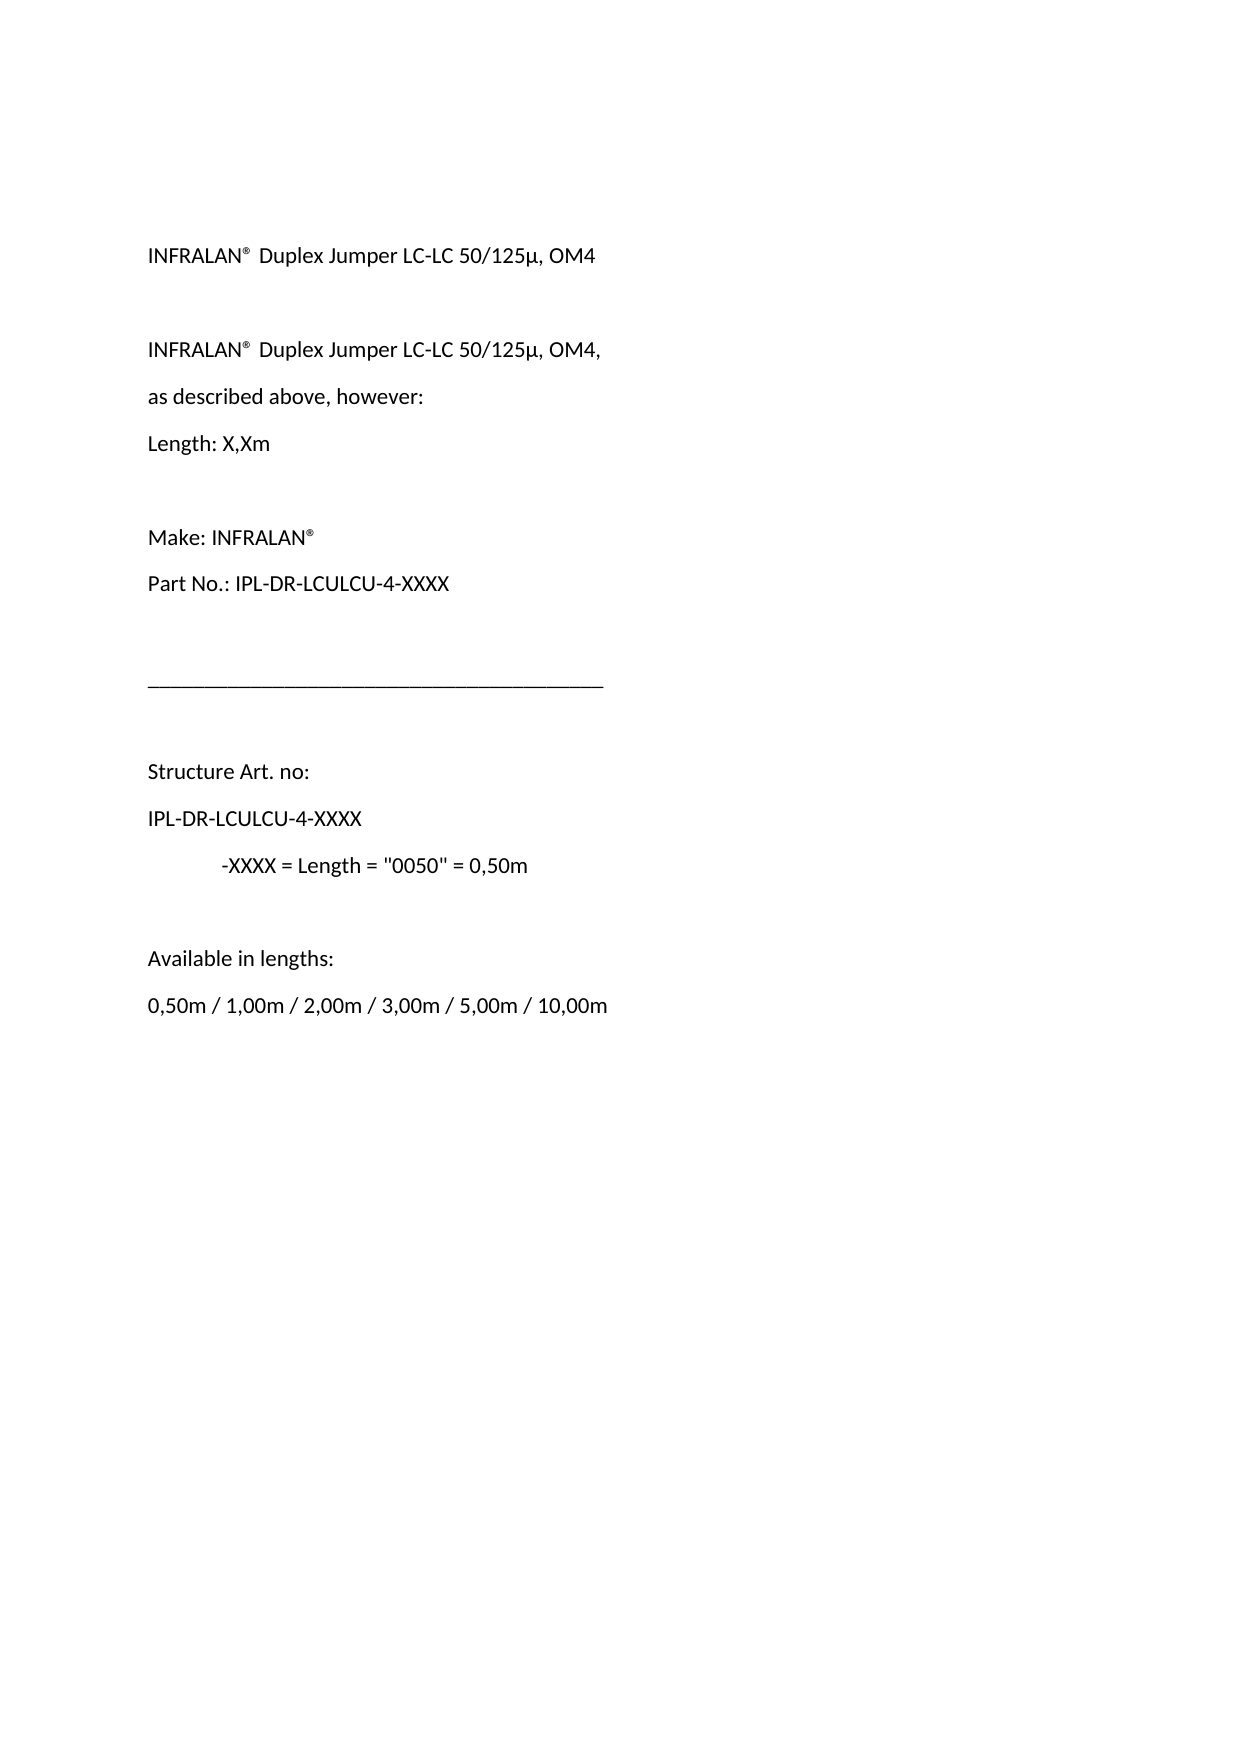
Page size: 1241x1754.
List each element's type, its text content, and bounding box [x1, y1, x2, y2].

text -XXXX = Length = "0050" = 0,50m [148, 851, 1093, 879]
text IPL-DR-LCULCU-4-XXXX [148, 804, 1093, 832]
text Part No.: IPL-DR-LCULCU-4-XXXX [148, 569, 1093, 597]
text as described above, however: [148, 382, 1093, 410]
text INFRALAN® Duplex Jumper LC-LC 50/125µ, OM4 [148, 241, 1093, 269]
text Length: X,Xm [148, 429, 1093, 457]
text ________________________________________ [148, 663, 1093, 691]
text 0,50m / 1,00m / 2,00m / 3,00m / 5,00m / 10,00m [148, 991, 1093, 1019]
text INFRALAN® Duplex Jumper LC-LC 50/125µ, OM4, [148, 335, 1093, 363]
text Structure Art. no: [148, 757, 1093, 785]
text Available in lengths: [148, 944, 1093, 972]
text Make: INFRALAN® [148, 523, 1093, 551]
